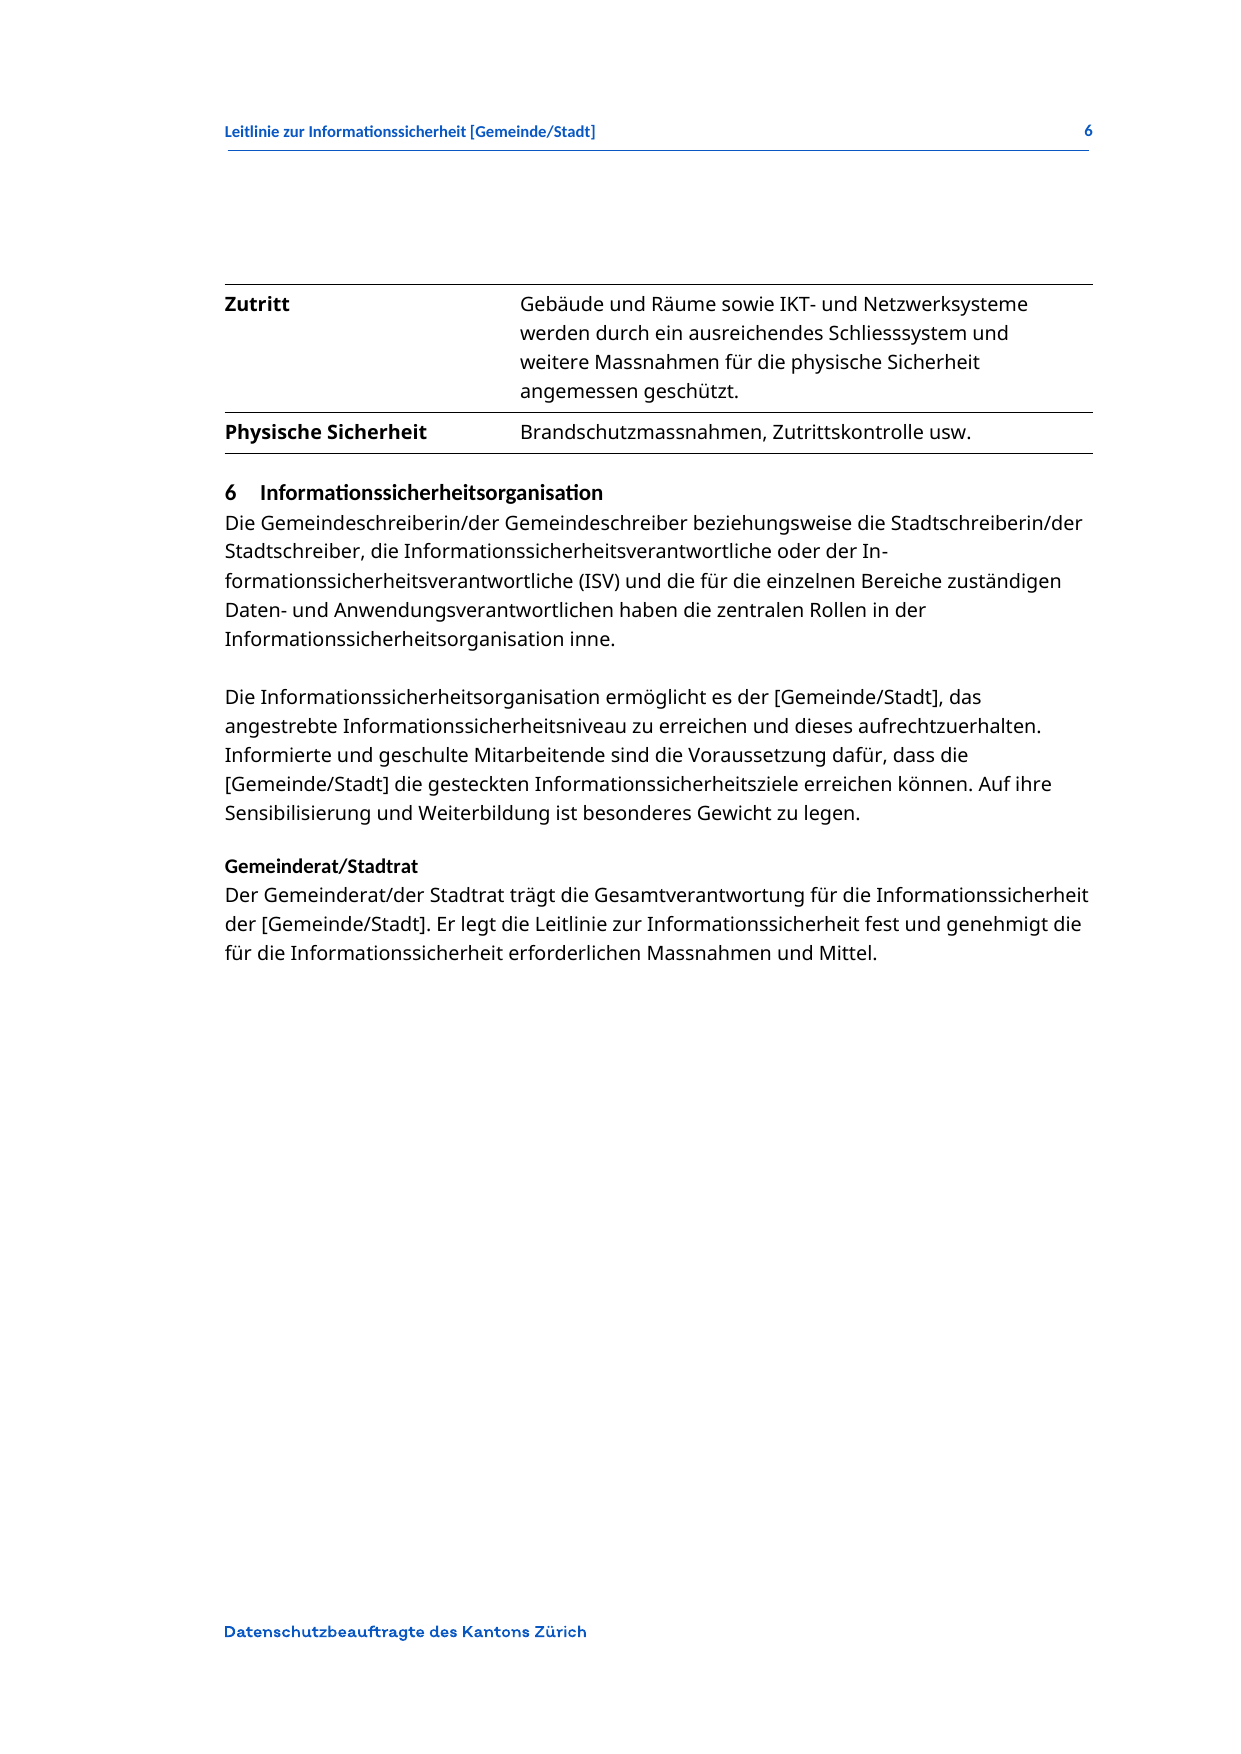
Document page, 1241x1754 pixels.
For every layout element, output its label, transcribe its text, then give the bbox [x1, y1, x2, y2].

subtitle Informationssicherheitsorganisation [224, 478, 1092, 507]
subtitle Gemeinderat/Stadtrat [224, 853, 1092, 879]
text Die Gemeindeschreiberin/der Gemeindeschreiber beziehungsweise die Stadtschreiberin/der Stadtschreiber, die Informationssicherheitsverantwortliche oder der Informationssicherheitsverantwortliche (ISV) und die für die einzelnen Bereiche zuständigen Daten- und Anwendungsverantwortlichen haben die zentralen Rollen in der Informationssicherheitsorganisation inne. [224, 509, 1092, 652]
table_cell Zutritt [225, 285, 520, 412]
table_cell Physische Sicherheit [225, 413, 520, 453]
table_cell Brandschutzmassnahmen, Zutrittskontrolle usw. [520, 413, 1092, 453]
table_cell Gebäude und Räume sowie IKT- und Netzwerksysteme werden durch ein ausreichendes Schliesssystem und weitere Massnahmen für die physische Sicherheit angemessen geschützt. [520, 285, 1092, 412]
text Der Gemeinderat/der Stadtrat trägt die Gesamtverantwortung für die Informationssicherheit der [Gemeinde/Stadt]. Er legt die Leitlinie zur Informationssicherheit fest und genehmigt die für die Informationssicherheit erforderlichen Massnahmen und Mittel. [224, 881, 1092, 966]
text Die Informationssicherheitsorganisation ermöglicht es der [Gemeinde/Stadt], das angestrebte Informationssicherheitsniveau zu erreichen und dieses aufrechtzuerhalten. Informierte und geschulte Mitarbeitende sind die Voraussetzung dafür, dass die [Gemeinde/Stadt] die gesteckten Informationssicherheitsziele erreichen können. Auf ihre Sensibilisierung und Weiterbildung ist besonderes Gewicht zu legen. [224, 683, 1092, 826]
